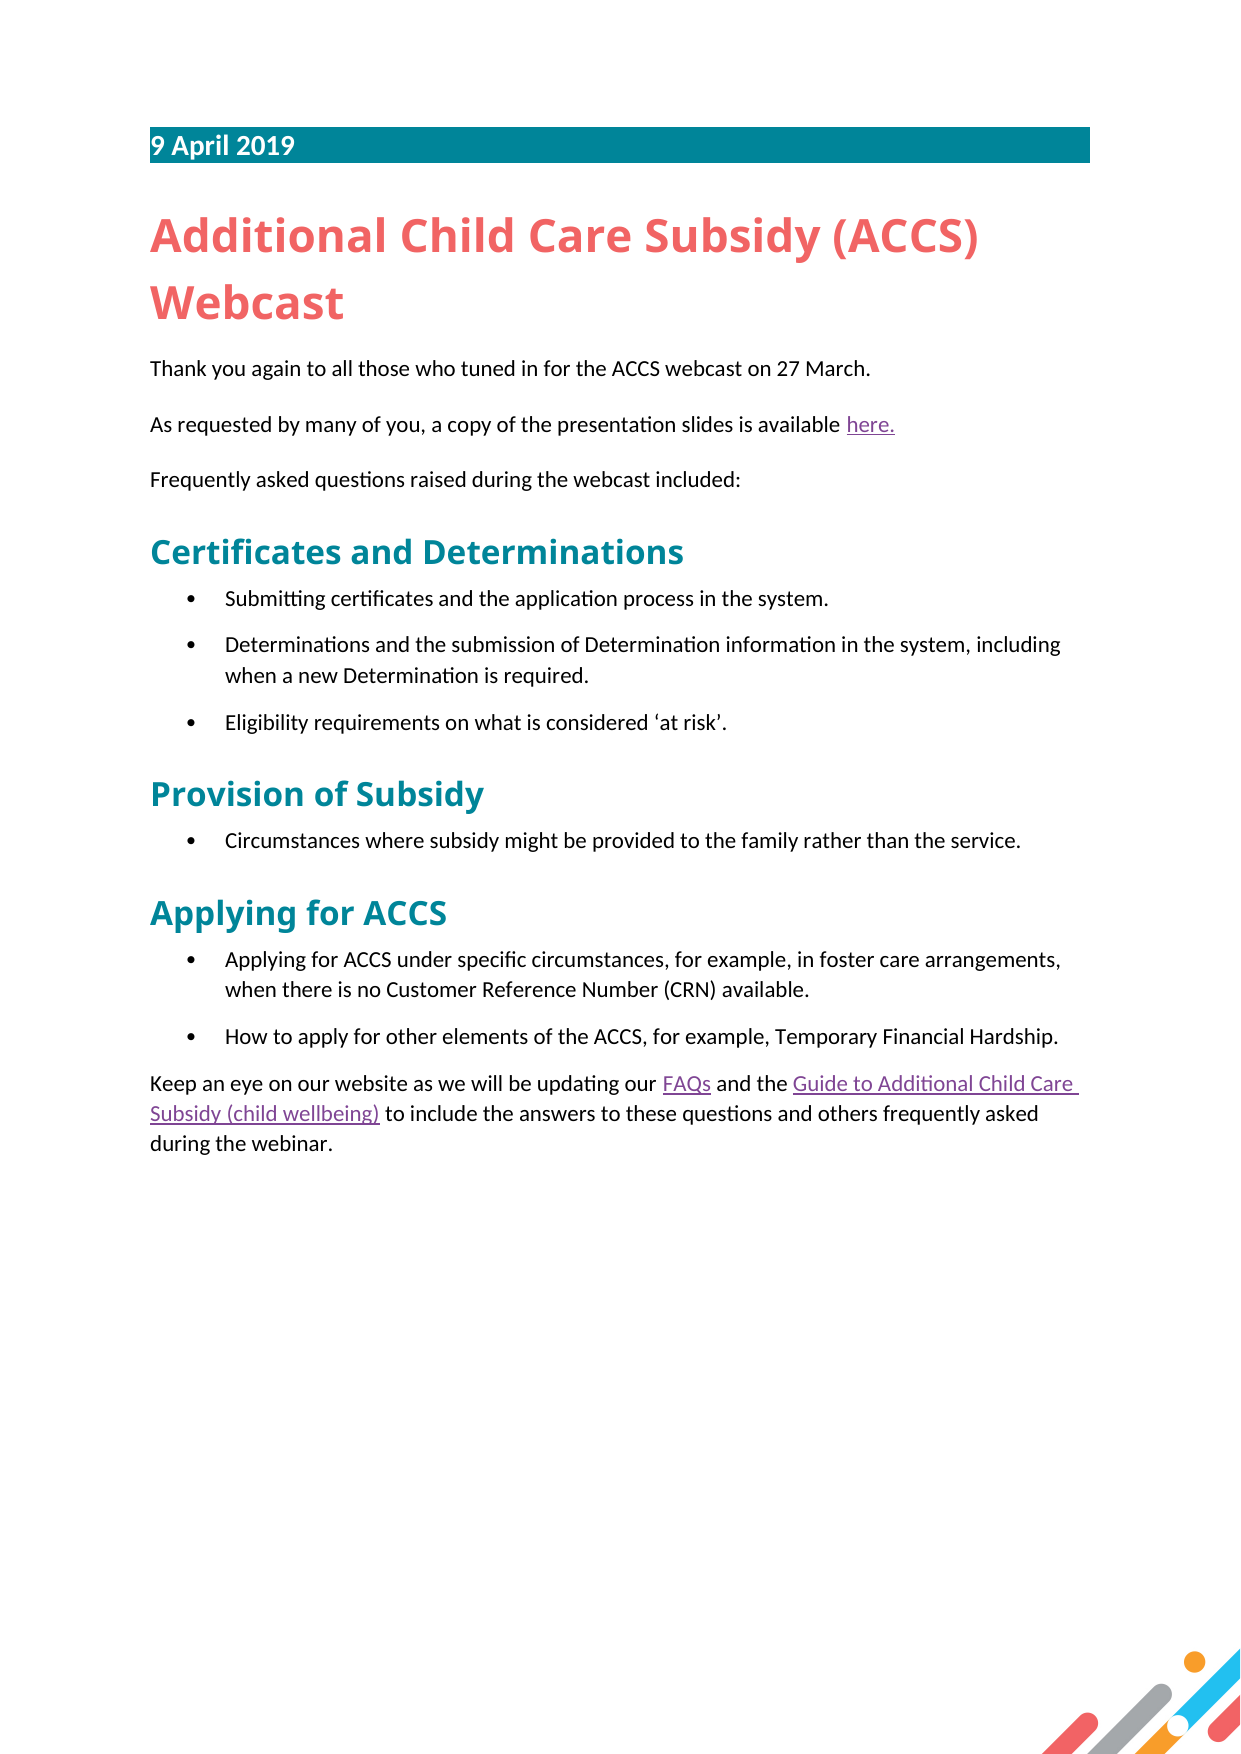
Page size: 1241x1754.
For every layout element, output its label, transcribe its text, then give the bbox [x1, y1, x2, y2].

picture [1041, 1647, 1241, 1754]
list Determinations and the submission of Determination information in the system, including when a new Determination is required. [187, 631, 1090, 689]
text Frequently asked questions raised during the webcast included: [150, 465, 1090, 493]
text 9 April 2019 [150, 127, 1090, 163]
subtitle Certificates and Determinations [150, 528, 1090, 574]
subtitle Applying for ACCS [150, 890, 1090, 935]
list Eligibility requirements on what is considered ‘at risk’. [187, 708, 1090, 736]
list How to apply for other elements of the ACCS, for example, Temporary Financial Hardship. [187, 1022, 1090, 1050]
subtitle Provision of Subsidy [150, 771, 1090, 817]
list Circumstances where subsidy might be provided to the family rather than the service. [187, 826, 1090, 854]
list Submitting certificates and the application process in the system. [187, 584, 1090, 612]
text As requested by many of you, a copy of the presentation slides is available here. [150, 410, 1090, 438]
subtitle Additional Child Care Subsidy (ACCS) Webcast [150, 203, 1090, 333]
list Applying for ACCS under specific circumstances, for example, in foster care arrangements, when there is no Customer Reference Number (CRN) available. [187, 945, 1090, 1003]
text Keep an eye on our website as we will be updating our FAQs and the Guide to Additional Child Care Subsidy (child wellbeing) to include the answers to these questions and others frequently asked during the webinar. [150, 1069, 1090, 1158]
text Thank you again to all those who tuned in for the ACCS webcast on 27 March. [150, 354, 1090, 383]
